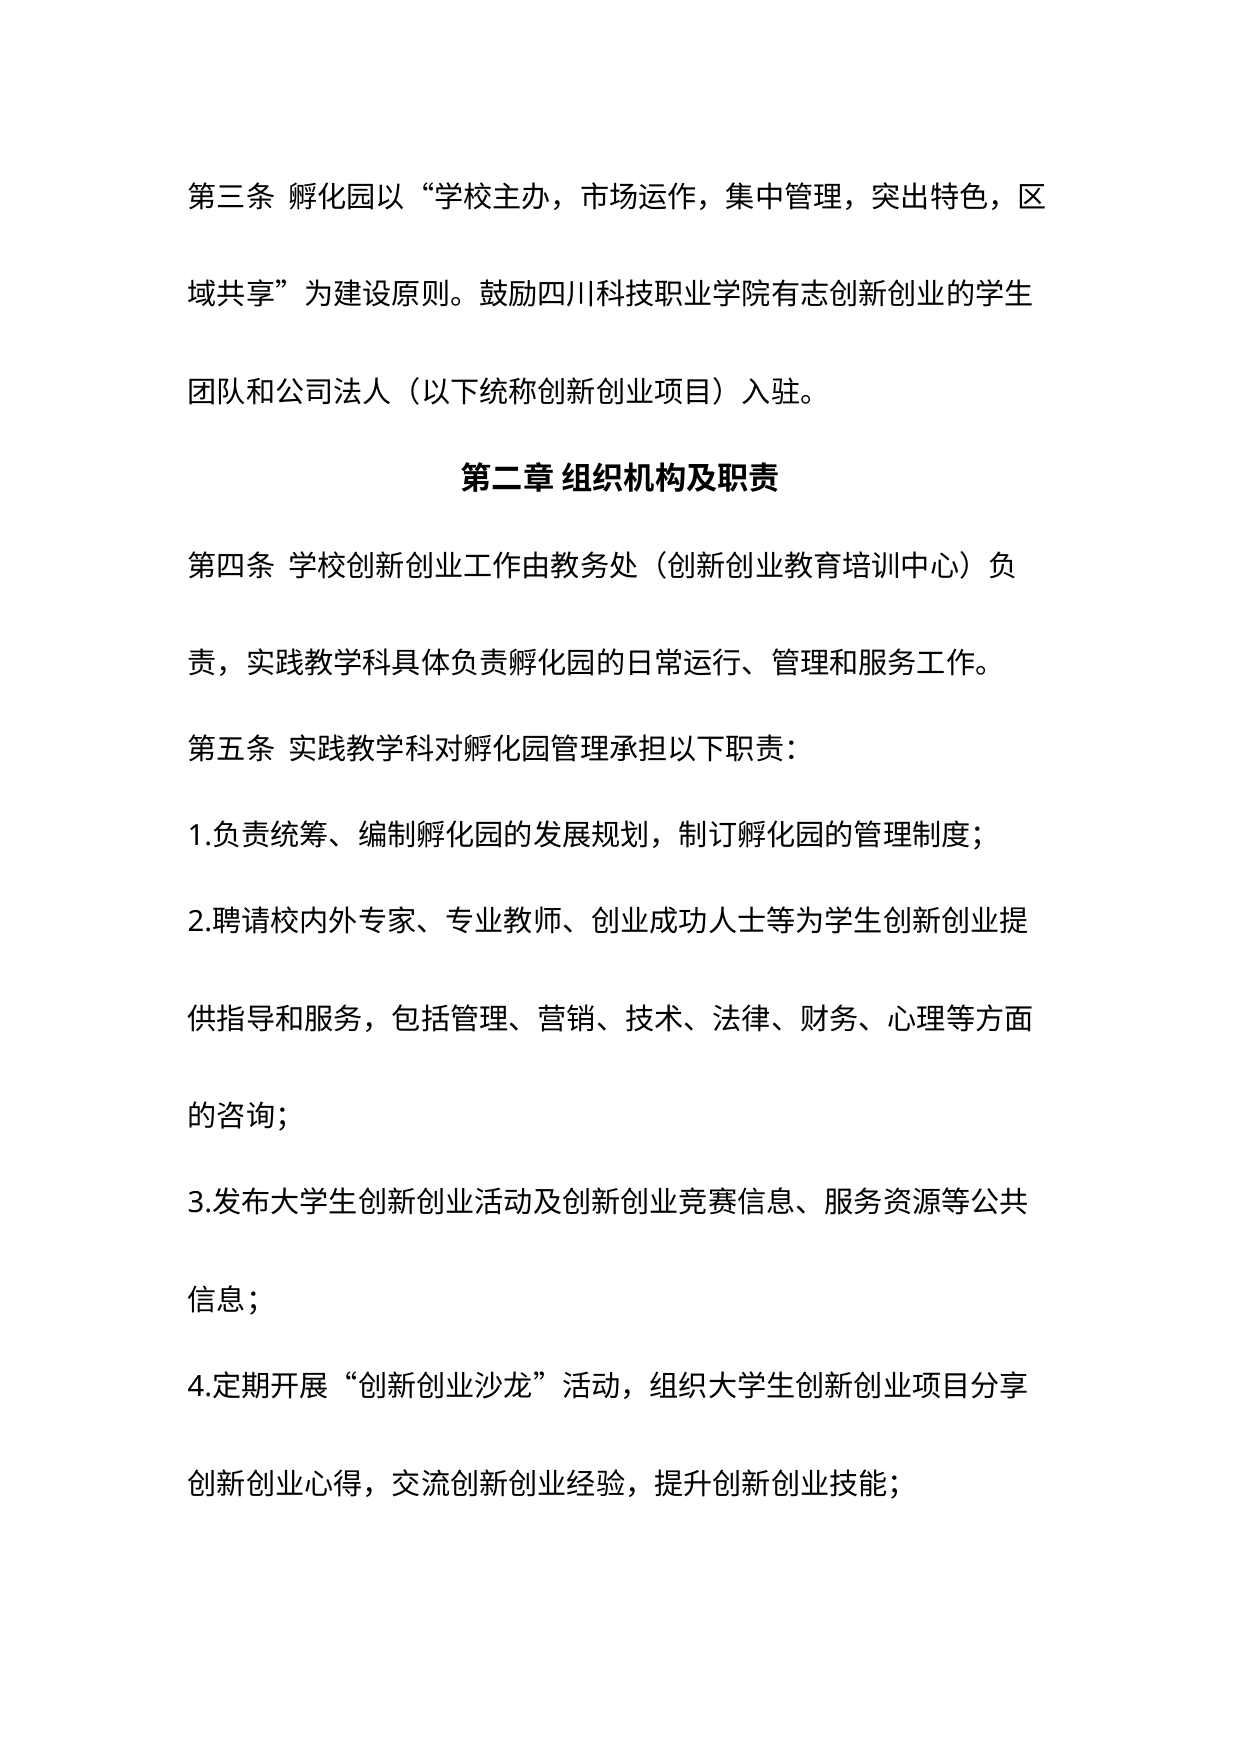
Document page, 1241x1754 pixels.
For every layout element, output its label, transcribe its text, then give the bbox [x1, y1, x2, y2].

text 第四条 学校创新创业工作由教务处（创新创业教育培训中心）负责，实践教学科具体负责孵化园的日常运行、管理和服务工作。 [187, 531, 1053, 693]
text 第五条 实践教学科对孵化园管理承担以下职责： [187, 714, 1053, 779]
text 1.负责统筹、编制孵化园的发展规划，制订孵化园的管理制度； [187, 801, 1053, 866]
text 3.发布大学生创新创业活动及创新创业竞赛信息、服务资源等公共信息； [187, 1168, 1053, 1330]
text 2.聘请校内外专家、专业教师、创业成功人士等为学生创新创业提供指导和服务，包括管理、营销、技术、法律、财务、心理等方面的咨询； [187, 887, 1053, 1147]
text 4.定期开展“创新创业沙龙”活动，组织大学生创新创业项目分享创新创业心得，交流创新创业经验，提升创新创业技能； [187, 1351, 1053, 1514]
text 第二章 组织机构及职责 [187, 443, 1053, 508]
text 第三条 孵化园以“学校主办，市场运作，集中管理，突出特色，区域共享”为建设原则。鼓励四川科技职业学院有志创新创业的学生团队和公司法人（以下统称创新创业项目）入驻。 [187, 162, 1053, 422]
